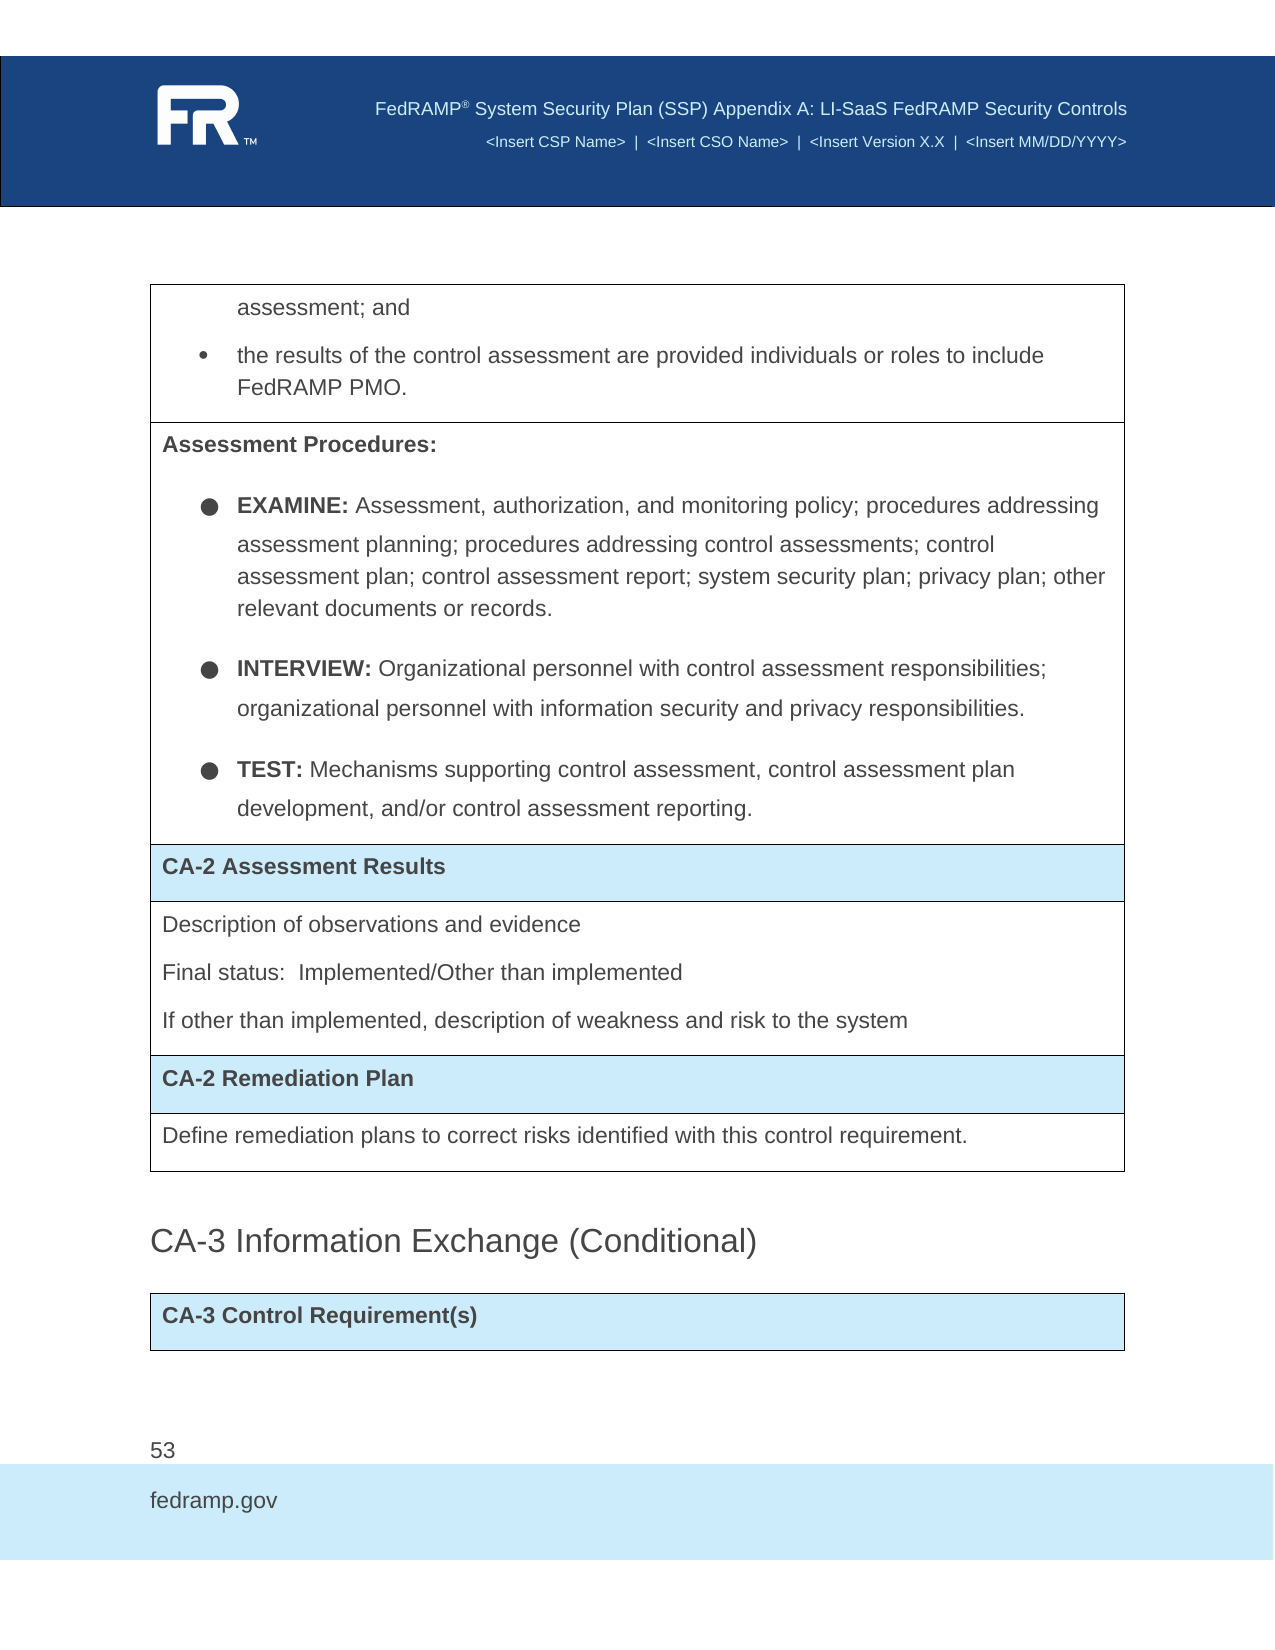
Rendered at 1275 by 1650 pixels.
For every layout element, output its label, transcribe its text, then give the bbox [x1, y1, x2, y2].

table_cell Assessment Procedures: EXAMINE: Assessment, authorization, and monitoring policy; procedures addressing assessment planning; procedures addressing control assessments; control assessment plan; control assessment report; system security plan; privacy plan; other relevant documents or records. INTERVIEW: Organizational personnel with control assessment responsibilities; organizational personnel with information security and privacy responsibilities. TEST: Mechanisms supporting control assessment, control assessment plan development, and/or control assessment reporting. [151, 423, 1124, 844]
table_header CA-3 Control Requirement(s) [151, 1294, 1124, 1350]
table_cell CA-2 Assessment Results [151, 845, 1124, 901]
table_cell Define remediation plans to correct risks identified with this control requirement. [151, 1114, 1124, 1171]
title CA-3 Information Exchange (Conditional) [150, 1222, 1125, 1260]
table_cell Description of observations and evidence Final status: Implemented/Other than implemented If other than implemented, description of weakness and risk to the system [151, 902, 1124, 1055]
table_cell CA-2 Remediation Plan [151, 1056, 1124, 1113]
picture [157, 85, 257, 145]
